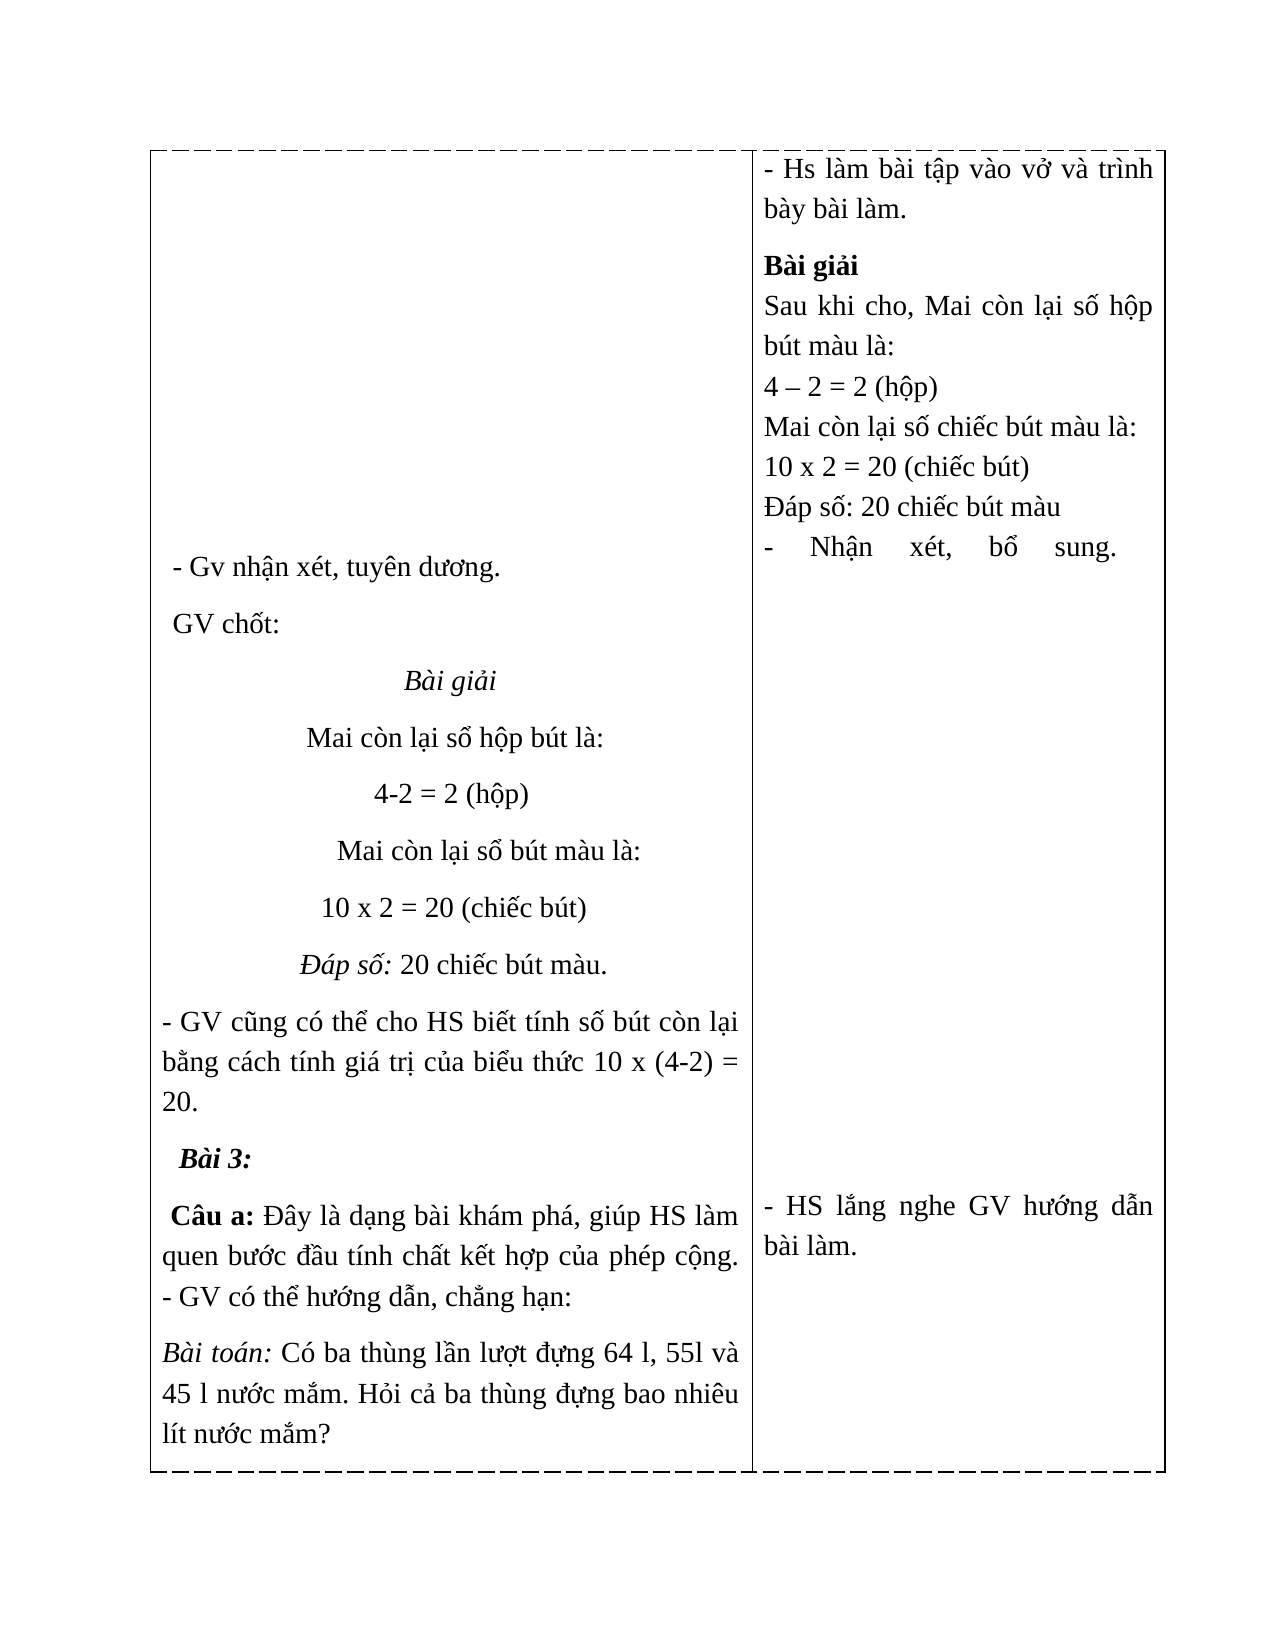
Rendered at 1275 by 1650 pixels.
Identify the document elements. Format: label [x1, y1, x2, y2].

table_cell [151, 150, 752, 1471]
table_cell [753, 150, 1164, 1471]
